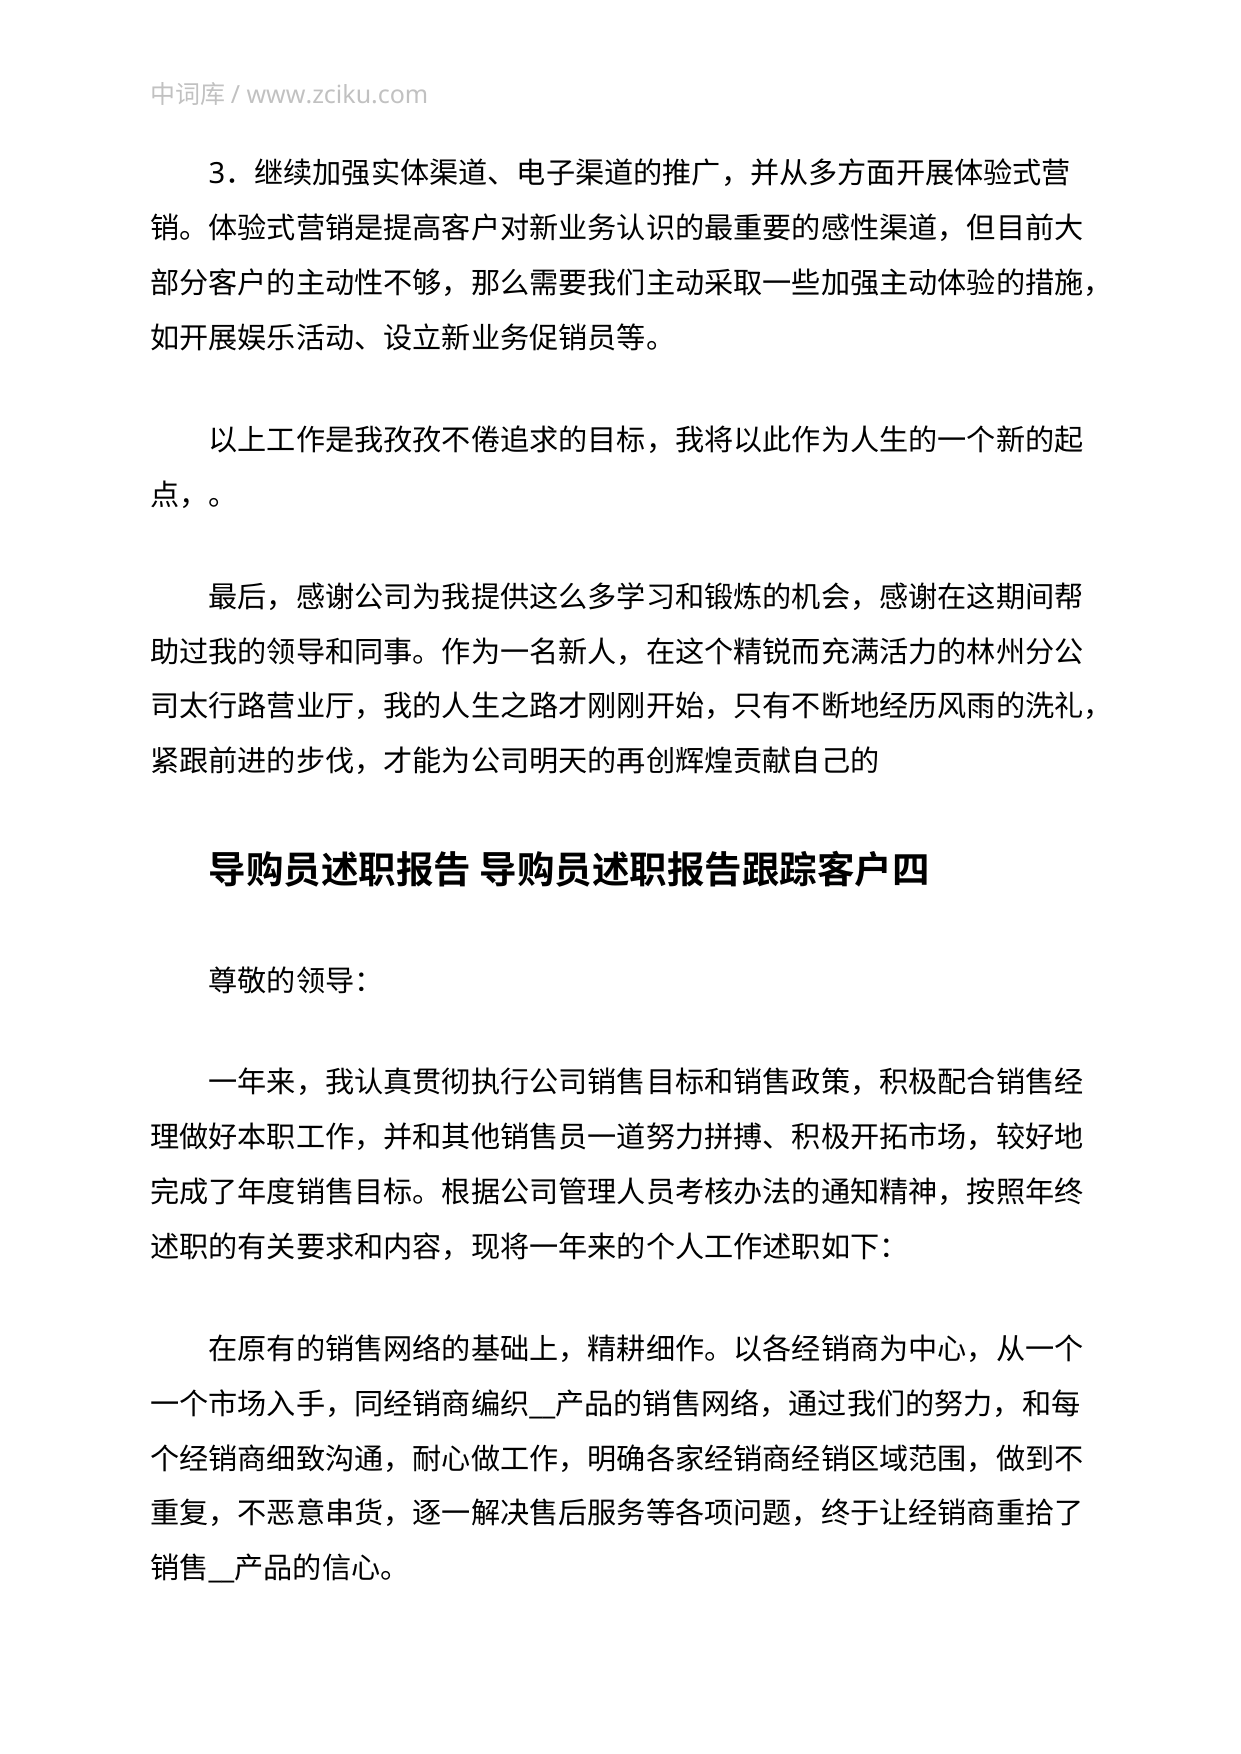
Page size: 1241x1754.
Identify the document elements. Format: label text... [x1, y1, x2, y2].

text 在原有的销售网络的基础上，精耕细作。以各经销商为中心，从一个一个市场入手，同经销商编织__产品的销售网络，通过我们的努力，和每个经销商细致沟通，耐心做工作，明确各家经销商经销区域范围，做到不重复，不恶意串货，逐一解决售后服务等各项问题，终于让经销商重拾了销售__产品的信心。 [150, 1325, 1090, 1587]
text 一年来，我认真贯彻执行公司销售目标和销售政策，积极配合销售经理做好本职工作，并和其他销售员一道努力拼搏、积极开拓市场，较好地完成了年度销售目标。根据公司管理人员考核办法的通知精神，按照年终述职的有关要求和内容，现将一年来的个人工作述职如下： [150, 1059, 1090, 1266]
text 以上工作是我孜孜不倦追求的目标，我将以此作为人生的一个新的起点，。 [150, 417, 1090, 514]
text 尊敬的领导： [150, 957, 1090, 999]
text 3．继续加强实体渠道、电子渠道的推广，并从多方面开展体验式营销。体验式营销是提高客户对新业务认识的最重要的感性渠道，但目前大部分客户的主动性不够，那么需要我们主动采取一些加强主动体验的措施，如开展娱乐活动、设立新业务促销员等。 [150, 150, 1090, 357]
text 导购员述职报告 导购员述职报告跟踪客户四 [150, 840, 1090, 894]
text 最后，感谢公司为我提供这么多学习和锻炼的机会，感谢在这期间帮助过我的领导和同事。作为一名新人，在这个精锐而充满活力的林州分公司太行路营业厅，我的人生之路才刚刚开始，只有不断地经历风雨的洗礼，紧跟前进的步伐，才能为公司明天的再创辉煌贡献自己的 [150, 573, 1090, 780]
